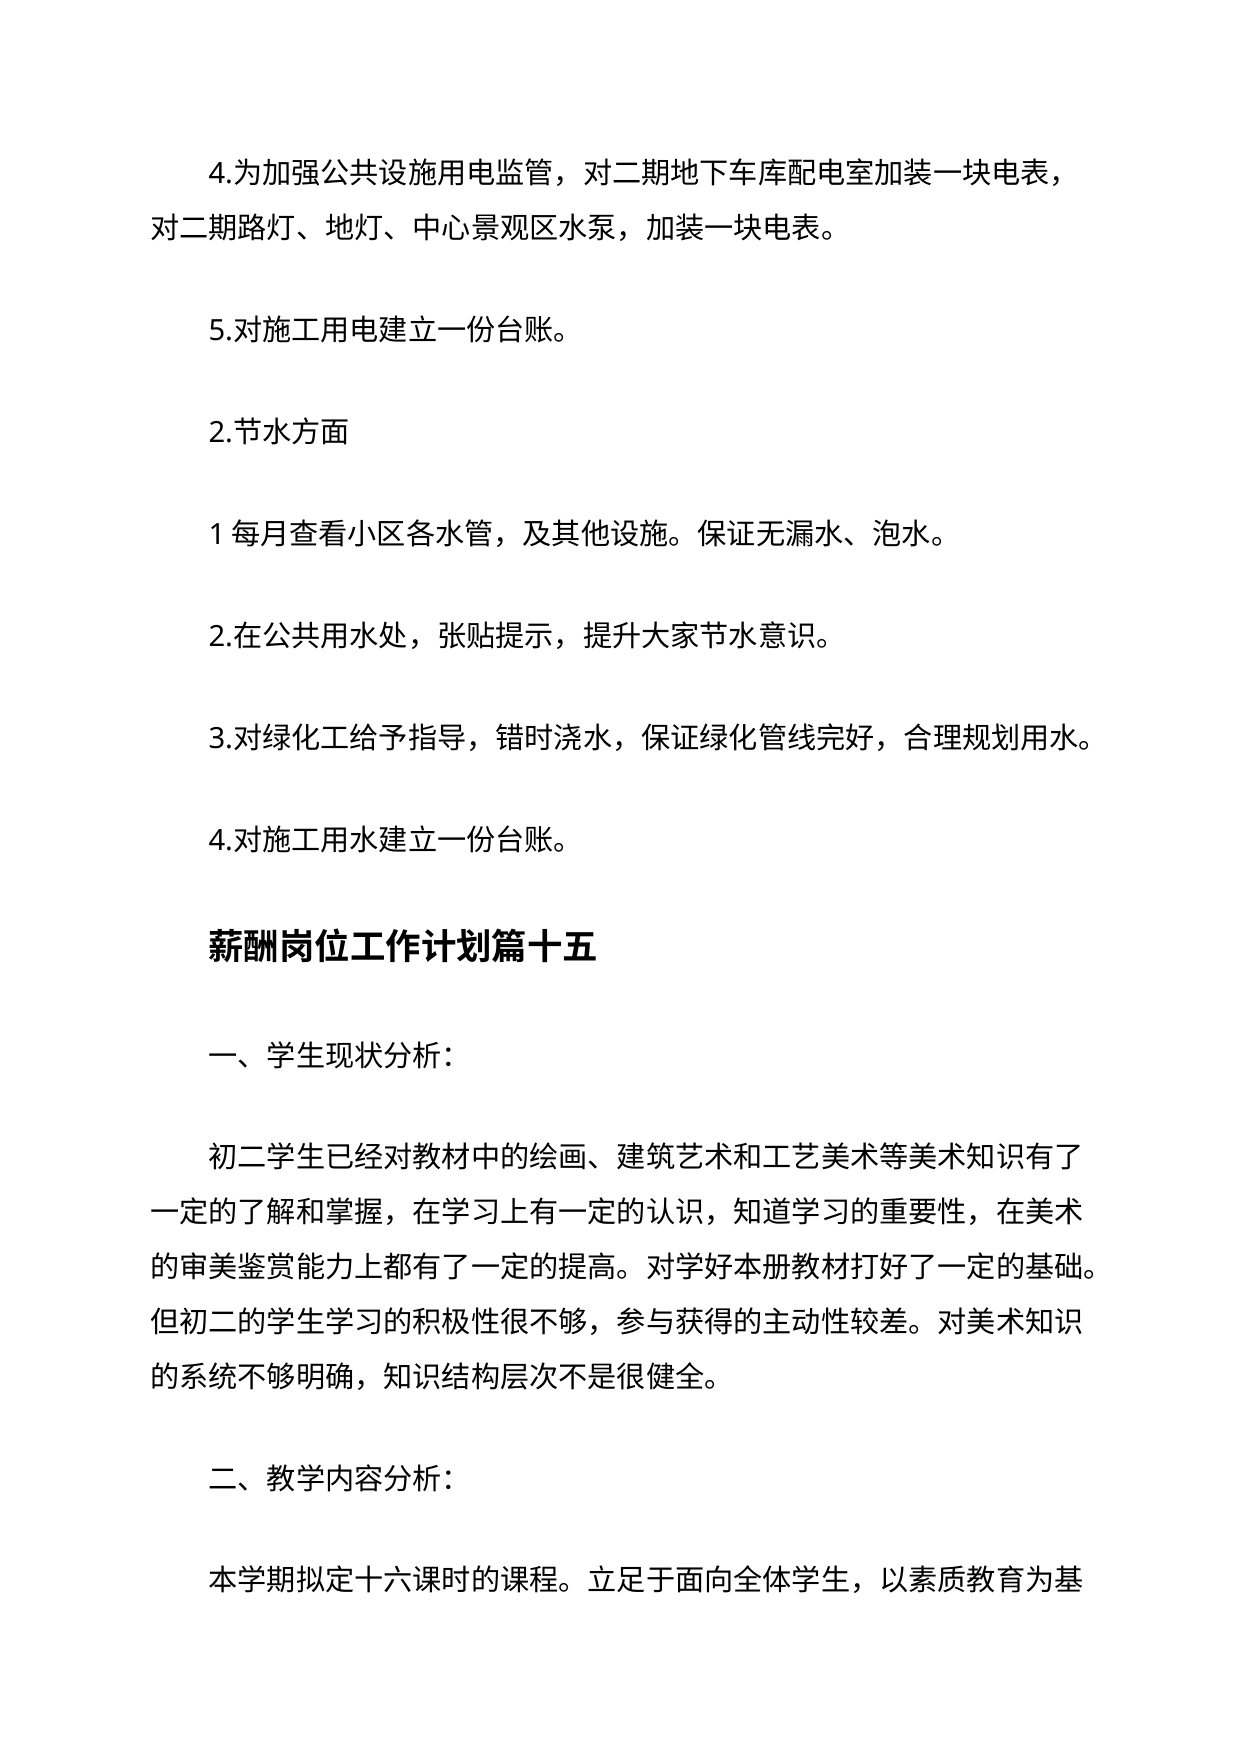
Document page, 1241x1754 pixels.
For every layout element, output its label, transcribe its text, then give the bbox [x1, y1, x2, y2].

text 4.对施工用水建立一份台账。 [150, 817, 1090, 859]
text 2.在公共用水处，张贴提示，提升大家节水意识。 [150, 613, 1090, 655]
text 初二学生已经对教材中的绘画、建筑艺术和工艺美术等美术知识有了一定的了解和掌握，在学习上有一定的认识，知道学习的重要性，在美术的审美鉴赏能力上都有了一定的提高。对学好本册教材打好了一定的基础。但初二的学生学习的积极性很不够，参与获得的主动性较差。对美术知识的系统不够明确，知识结构层次不是很健全。 [150, 1134, 1090, 1396]
text 二、教学内容分析： [150, 1455, 1090, 1497]
text 3.对绿化工给予指导，错时浇水，保证绿化管线完好，合理规划用水。 [150, 715, 1090, 757]
text 薪酬岗位工作计划篇十五 [150, 919, 1090, 970]
text 5.对施工用电建立一份台账。 [150, 307, 1090, 349]
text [150, 1557, 1090, 1599]
text 2.节水方面 [150, 409, 1090, 451]
text 一、学生现状分析： [150, 1032, 1090, 1074]
text 4.为加强公共设施用电监管，对二期地下车库配电室加装一块电表，对二期路灯、地灯、中心景观区水泵，加装一块电表。 [150, 150, 1090, 247]
text 1每月查看小区各水管，及其他设施。保证无漏水、泡水。 [150, 511, 1090, 553]
